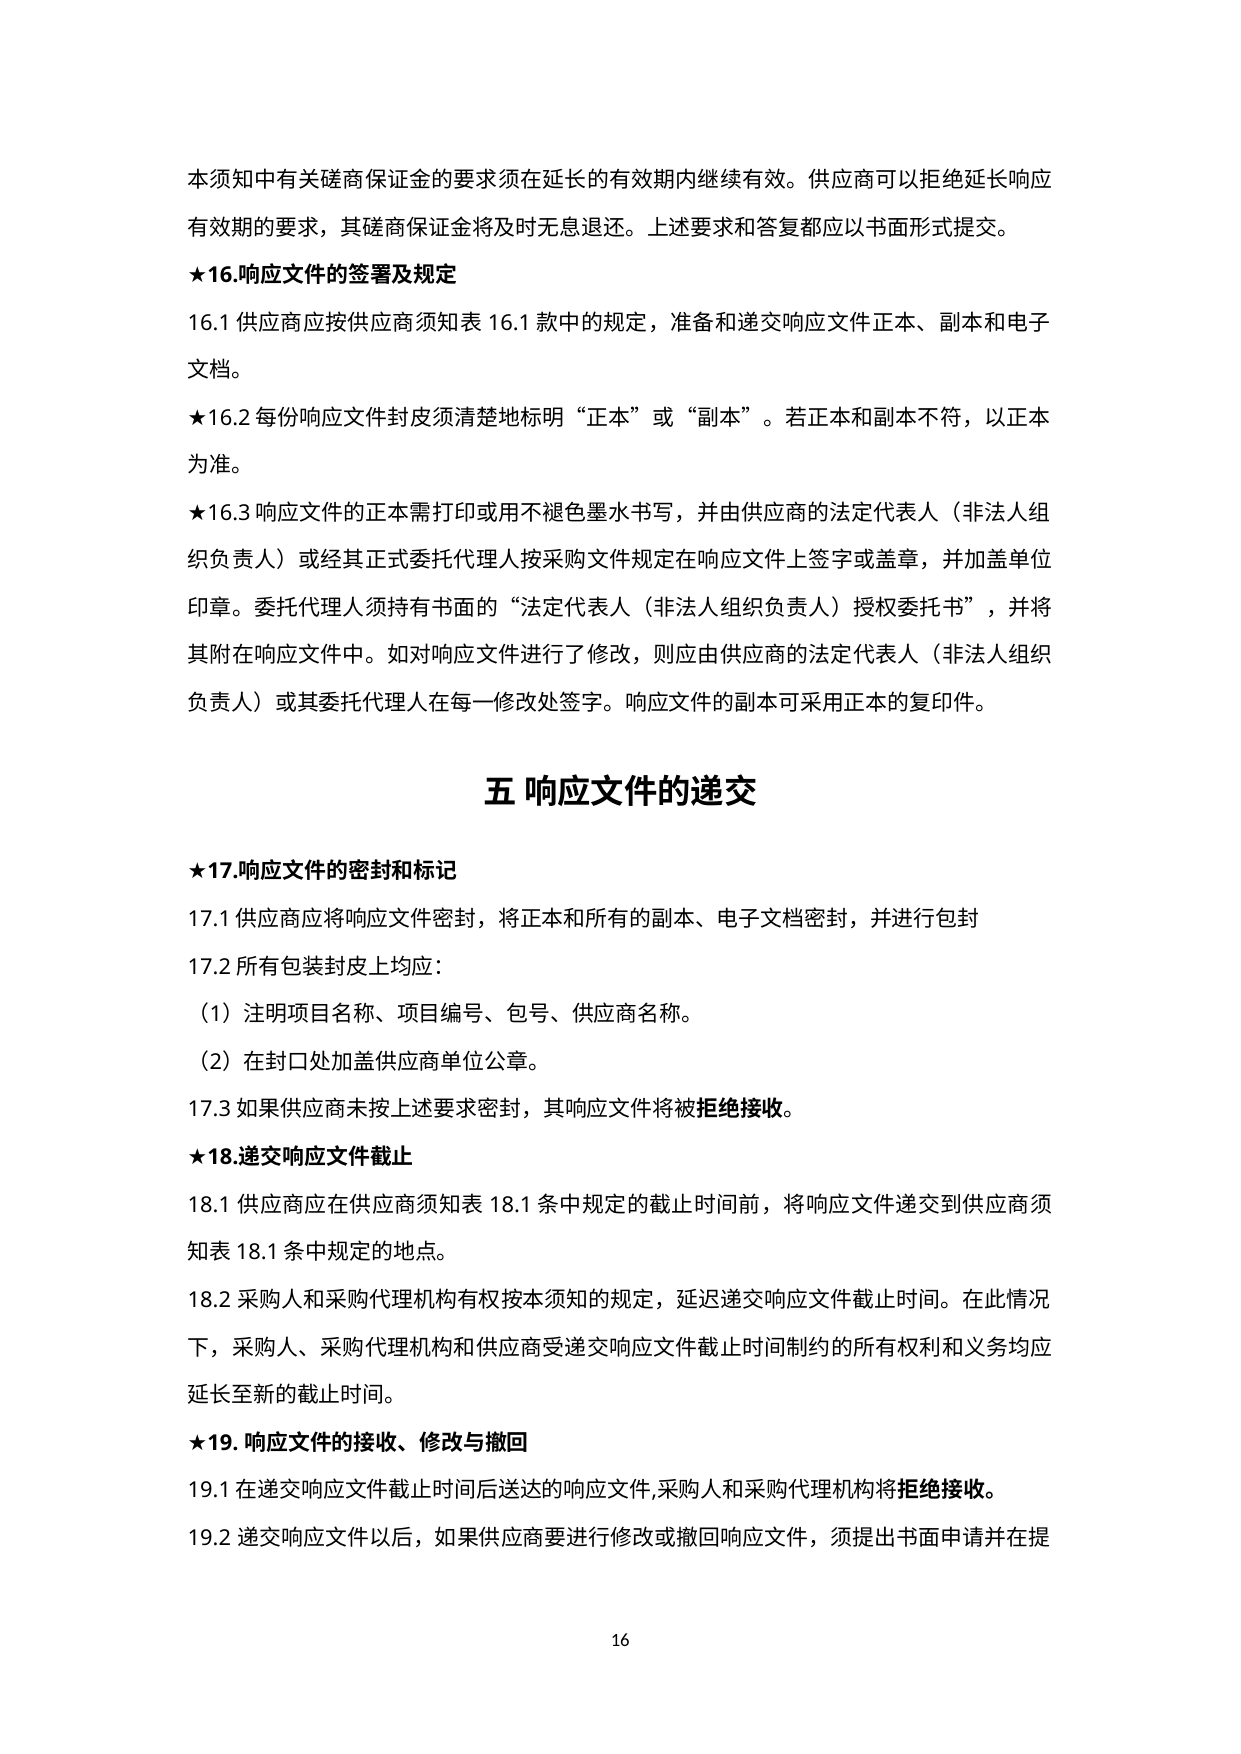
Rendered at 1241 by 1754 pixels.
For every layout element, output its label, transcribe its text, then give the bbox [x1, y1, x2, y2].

subtitle 五 响应文件的递交 [187, 765, 1053, 813]
text （1）注明项目名称、项目编号、包号、供应商名称。 [187, 996, 1053, 1028]
text （2）在封口处加盖供应商单位公章。 [187, 1044, 1053, 1076]
text 19.1在递交响应文件截止时间后送达的响应文件,采购人和采购代理机构将拒绝接收。 [187, 1472, 1053, 1504]
text ★16.2每份响应文件封皮须清楚地标明“正本”或“副本”。若正本和副本不符，以正本为准。 [187, 400, 1053, 479]
text 17.1供应商应将响应文件密封，将正本和所有的副本、电子文档密封，并进行包封 [187, 901, 1053, 933]
text 17.3 如果供应商未按上述要求密封，其响应文件将被拒绝接收。 [187, 1091, 1053, 1123]
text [187, 162, 1053, 241]
text ★19. 响应文件的接收、修改与撤回 [187, 1424, 1053, 1456]
text 18.1 供应商应在供应商须知表18.1条中规定的截止时间前，将响应文件递交到供应商须知表18.1条中规定的地点。 [187, 1187, 1053, 1266]
text ★17.响应文件的密封和标记 [187, 853, 1053, 885]
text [187, 1520, 1053, 1551]
text 16.1供应商应按供应商须知表16.1款中的规定，准备和递交响应文件正本、副本和电子文档。 [187, 304, 1053, 384]
text ★16.3响应文件的正本需打印或用不褪色墨水书写，并由供应商的法定代表人（非法人组织负责人）或经其正式委托代理人按采购文件规定在响应文件上签字或盖章，并加盖单位印章。委托代理人须持有书面的“法定代表人（非法人组织负责人）授权委托书”，并将其附在响应文件中。如对响应文件进行了修改，则应由供应商的法定代表人（非法人组织负责人）或其委托代理人在每一修改处签字。响应文件的副本可采用正本的复印件。 [187, 495, 1053, 717]
text 18.2 采购人和采购代理机构有权按本须知的规定，延迟递交响应文件截止时间。在此情况下，采购人、采购代理机构和供应商受递交响应文件截止时间制约的所有权利和义务均应延长至新的截止时间。 [187, 1282, 1053, 1409]
text ★18.递交响应文件截止 [187, 1139, 1053, 1171]
text ★16.响应文件的签署及规定 [187, 257, 1053, 289]
text 17.2 所有包装封皮上均应： [187, 949, 1053, 980]
